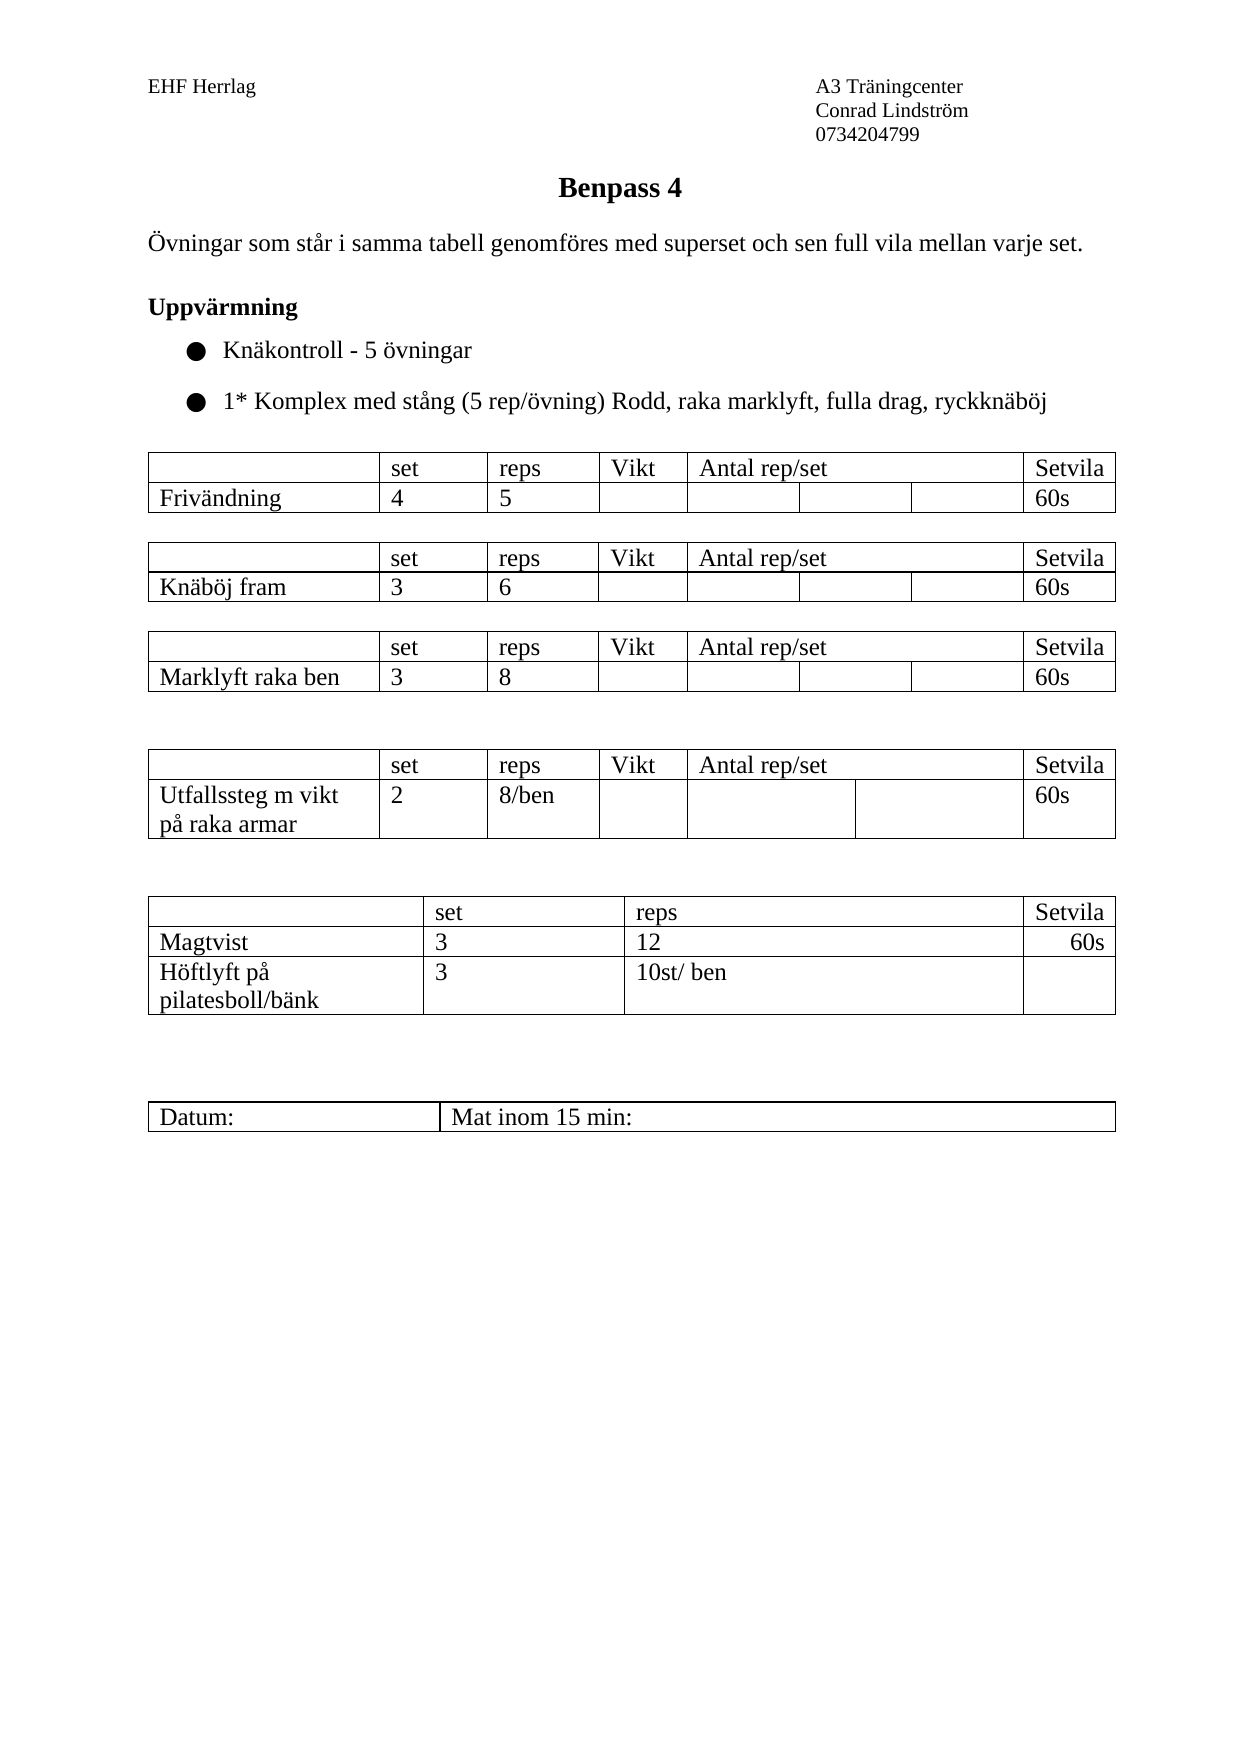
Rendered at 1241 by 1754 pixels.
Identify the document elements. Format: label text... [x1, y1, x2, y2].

table_header Antal rep/set [688, 543, 1023, 571]
table_cell [688, 483, 799, 512]
text Övningar som står i samma tabell genomföres med superset och sen full vila mellan varje set. [148, 228, 1093, 257]
table_header Setvila [1024, 453, 1115, 482]
table_header Setvila [1024, 543, 1115, 571]
table_cell Höftlyft på pilatesboll/bänk [149, 957, 423, 1014]
table_header set [424, 897, 624, 926]
table_cell [800, 662, 911, 691]
table_header Vikt [600, 750, 687, 779]
table_header [149, 632, 379, 661]
table_cell [800, 573, 911, 601]
table_header Antal rep/set [688, 750, 1023, 779]
table_cell [912, 662, 1023, 691]
table_cell [1024, 957, 1115, 1014]
table_header reps [488, 632, 598, 661]
table_header set [380, 750, 487, 779]
table_cell Utfallssteg m vikt på raka armar [149, 780, 379, 837]
table_header Vikt [599, 543, 687, 571]
table_header reps [488, 453, 599, 482]
text Uppvärmning [148, 292, 1093, 321]
table_header reps [488, 750, 599, 779]
table_cell 8 [488, 662, 598, 691]
table_header [149, 453, 379, 482]
table_cell [800, 483, 911, 512]
table_cell [688, 573, 799, 601]
table_header Mat inom 15 min: [441, 1103, 1115, 1131]
table_cell 8/ben [488, 780, 599, 837]
table_cell [912, 483, 1023, 512]
table_cell 4 [380, 483, 487, 512]
table_cell 6 [488, 573, 598, 601]
table_cell 10st/ ben [625, 957, 1023, 1014]
table_cell [912, 573, 1023, 601]
table_header Setvila [1024, 632, 1115, 661]
table_header [149, 897, 423, 926]
table_header [149, 750, 379, 779]
table_cell Knäböj fram [149, 573, 379, 601]
table_cell [600, 483, 687, 512]
table_cell 3 [424, 927, 624, 956]
table_cell 2 [380, 780, 487, 837]
table_header Datum: [149, 1103, 439, 1131]
table_cell 60s [1024, 927, 1115, 956]
list 1* Komplex med stång (5 rep/övning) Rodd, raka marklyft, fulla drag, ryckknäböj [185, 372, 1093, 423]
table_cell 12 [625, 927, 1023, 956]
table_header Antal rep/set [688, 453, 1023, 482]
table_cell 5 [488, 483, 599, 512]
table_header Vikt [600, 453, 687, 482]
table_header [149, 543, 379, 571]
table_header set [380, 453, 487, 482]
table_cell 60s [1024, 662, 1115, 691]
table_header reps [625, 897, 1023, 926]
table_cell [599, 573, 687, 601]
table_header Antal rep/set [688, 632, 1023, 661]
table_header Setvila [1024, 750, 1115, 779]
table_cell Marklyft raka ben [149, 662, 379, 691]
table_cell [599, 662, 687, 691]
table_header set [380, 632, 487, 661]
table_cell [688, 662, 799, 691]
table_cell Magtvist [149, 927, 423, 956]
table_cell [856, 780, 1023, 837]
table_cell 3 [380, 662, 487, 691]
table_header Vikt [599, 632, 687, 661]
table_cell 60s [1024, 573, 1115, 601]
table_cell 60s [1024, 780, 1115, 837]
table_cell [688, 780, 855, 837]
table_cell Frivändning [149, 483, 379, 512]
list Knäkontroll - 5 övningar [185, 321, 1093, 372]
text Benpass 4 [148, 170, 1093, 203]
table_cell 3 [424, 957, 624, 1014]
table_cell [600, 780, 687, 837]
table_cell 3 [380, 573, 487, 601]
table_header Setvila [1024, 897, 1115, 926]
table_header set [380, 543, 487, 571]
table_cell 60s [1024, 483, 1115, 512]
table_header reps [488, 543, 598, 571]
